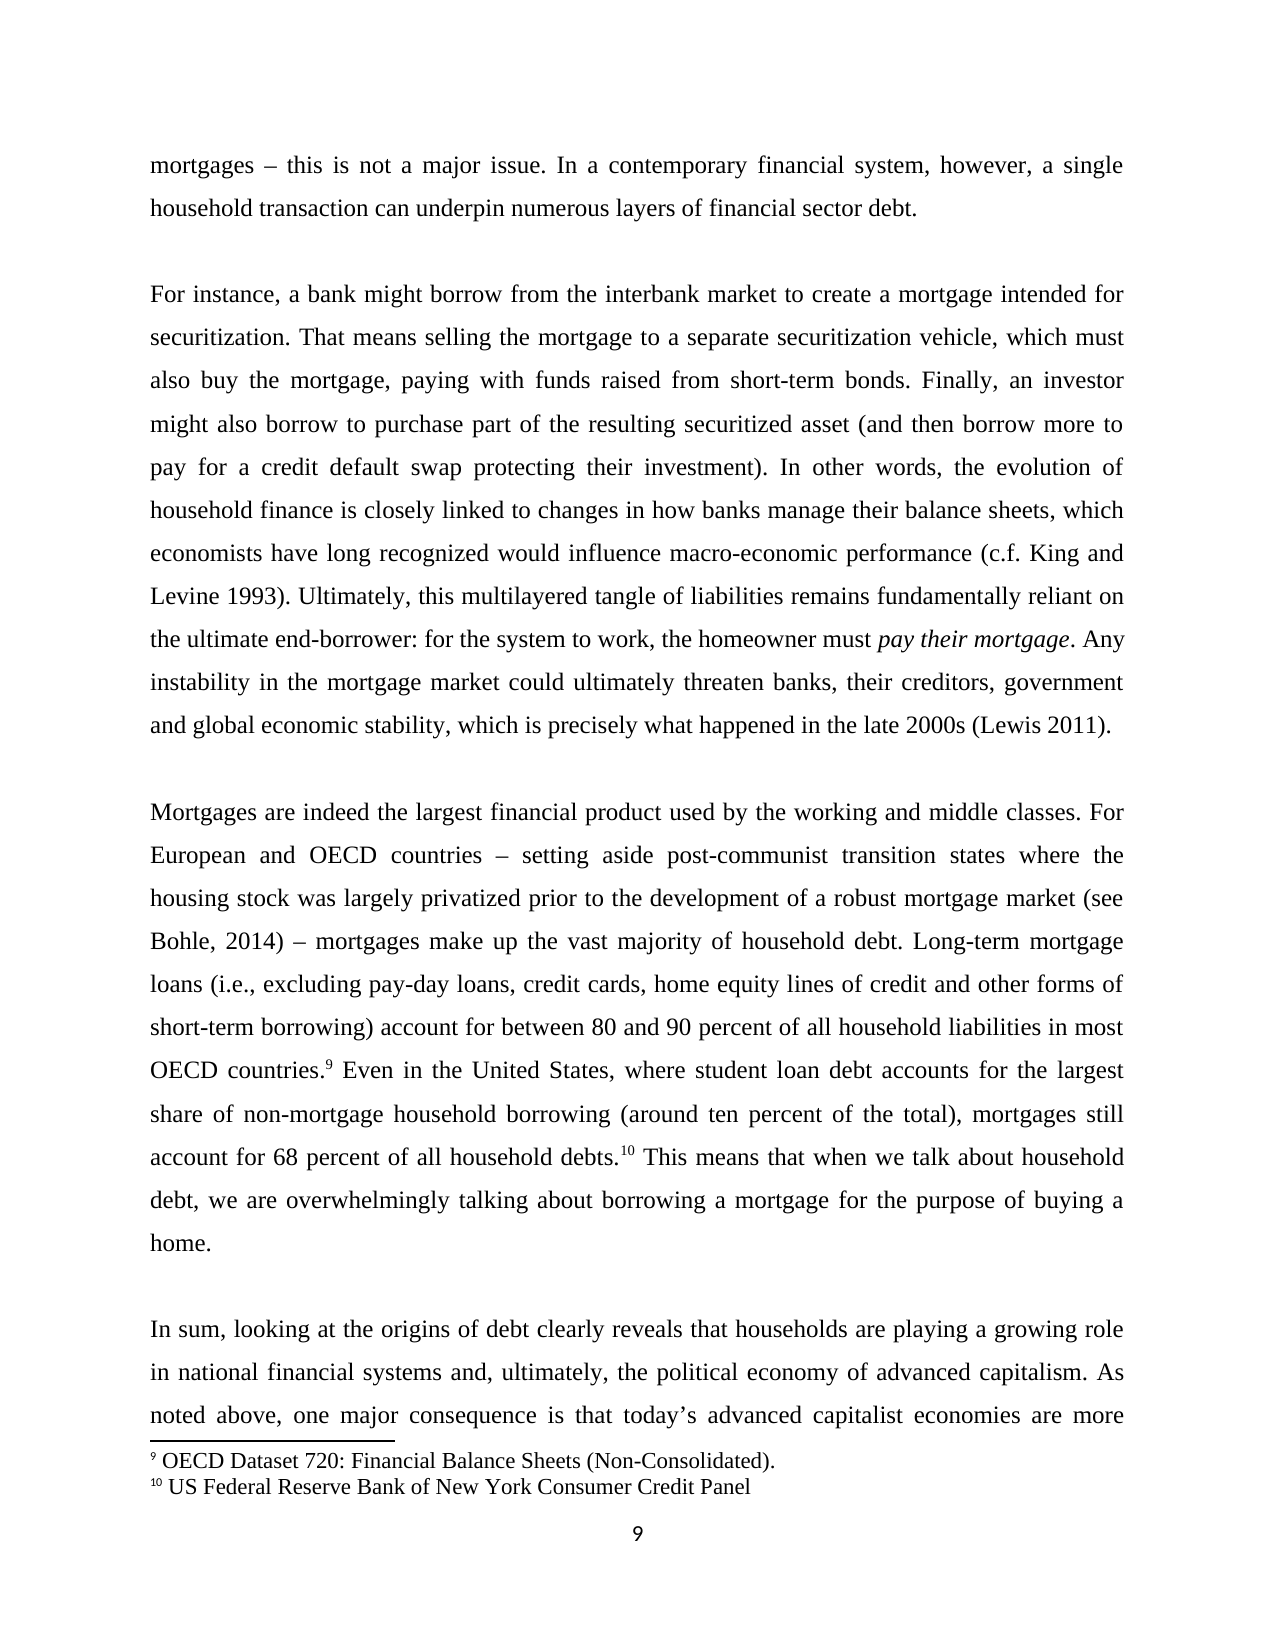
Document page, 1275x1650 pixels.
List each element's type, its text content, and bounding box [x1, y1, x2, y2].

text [150, 1314, 1125, 1429]
text Mortgages are indeed the largest financial product used by the working and middle classes. For European and OECD countries – setting aside post-communist transition states where the housing stock was largely privatized prior to the development of a robust mortgage market (see Bohle, 2014) – mortgages make up the vast majority of household debt. Long-term mortgage loans (i.e., excluding pay-day loans, credit cards, home equity lines of credit and other forms of short-term borrowing) account for between 80 and 90 percent of all household liabilities in most OECD countries. Even in the United States, where student loan debt accounts for the largest share of non-mortgage household borrowing (around ten percent of the total), mortgages still account for 68 percent of all household debts. This means that when we talk about household debt, we are overwhelmingly talking about borrowing a mortgage for the purpose of buying a home. [150, 797, 1125, 1257]
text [150, 150, 1125, 222]
text For instance, a bank might borrow from the interbank market to create a mortgage intended for securitization. That means selling the mortgage to a separate securitization vehicle, which must also buy the mortgage, paying with funds raised from short-term bonds. Finally, an investor might also borrow to purchase part of the resulting securitized asset (and then borrow more to pay for a credit default swap protecting their investment). In other words, the evolution of household finance is closely linked to changes in how banks manage their balance sheets, which economists have long recognized would influence macro-economic performance (c.f. King and Levine 1993). Ultimately, this multilayered tangle of liabilities remains fundamentally reliant on the ultimate end-borrower: for the system to work, the homeowner must pay their mortgage. Any instability in the mortgage market could ultimately threaten banks, their creditors, government and global economic stability, which is precisely what happened in the late 2000s (Lewis 2011). [150, 279, 1125, 739]
